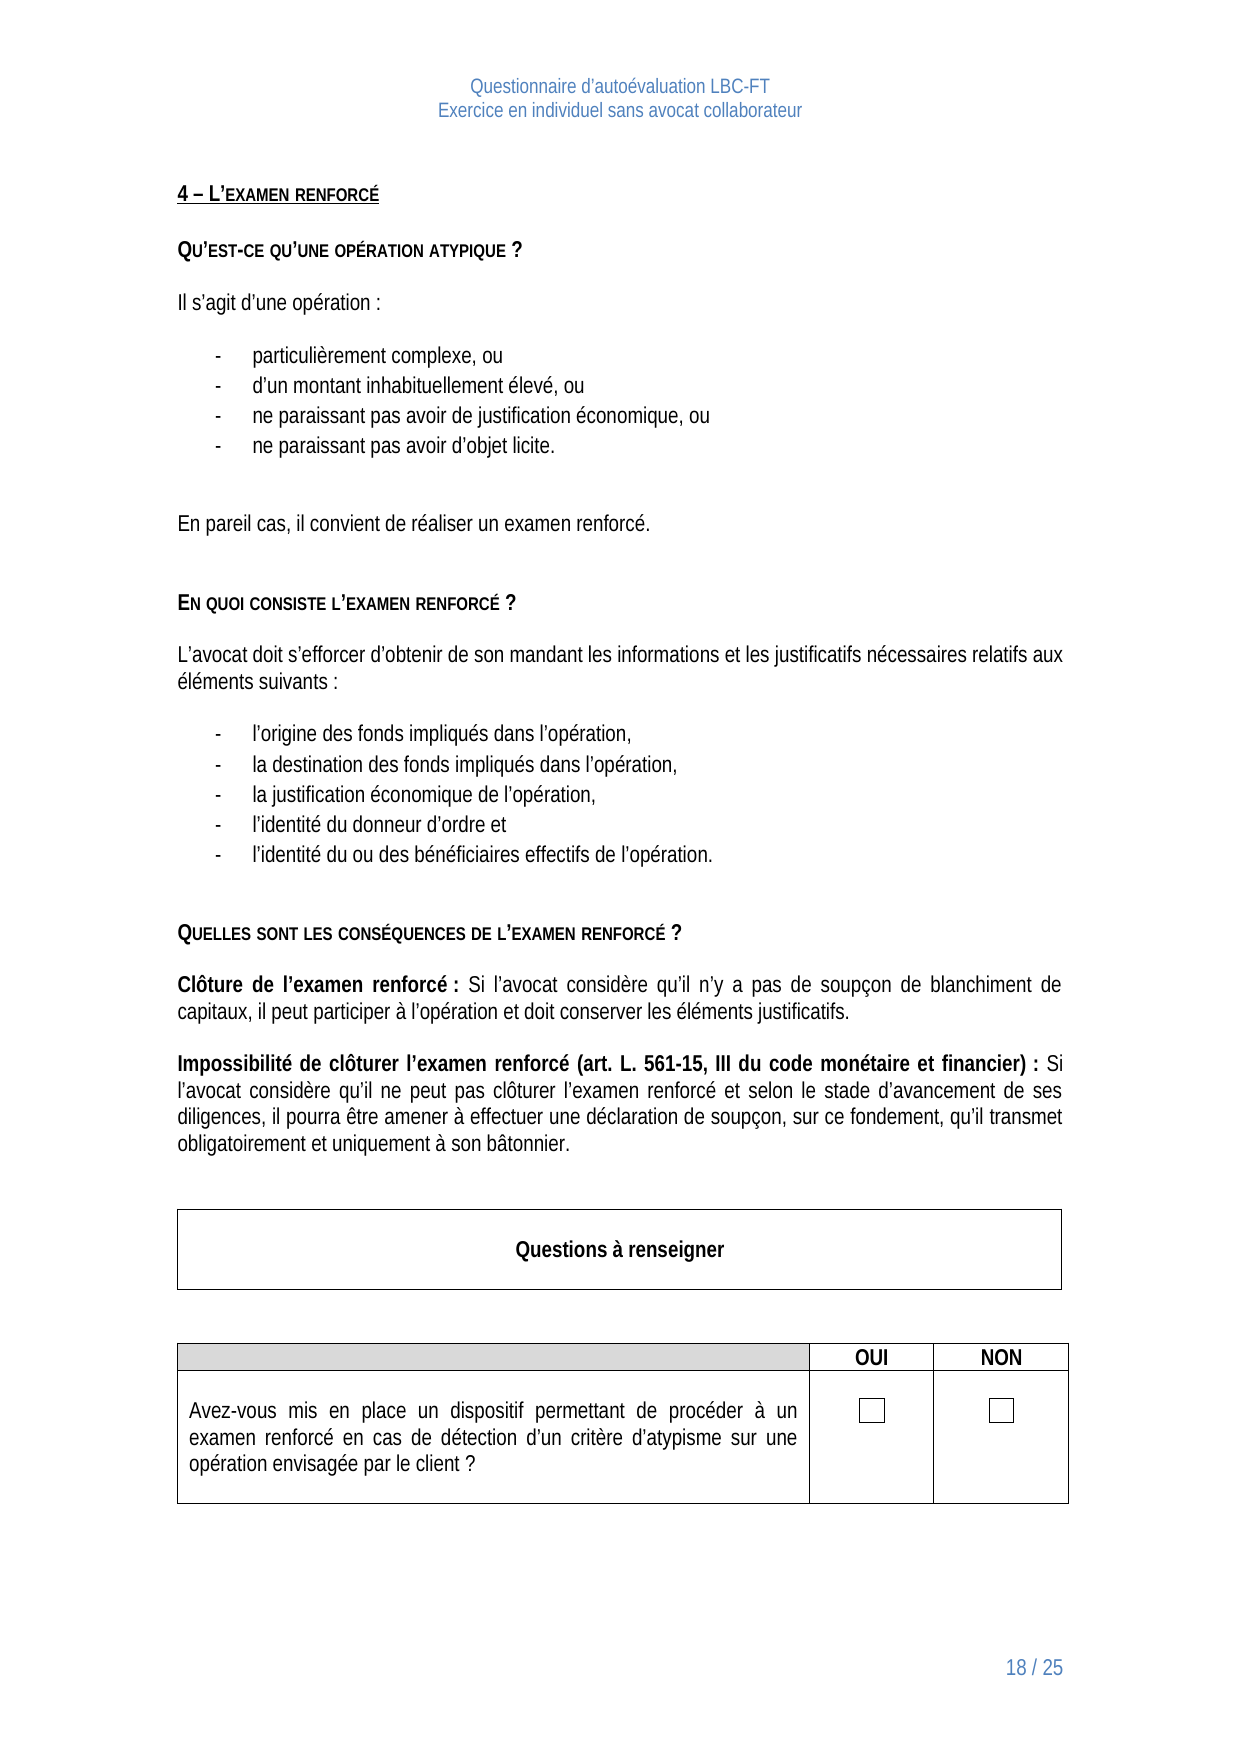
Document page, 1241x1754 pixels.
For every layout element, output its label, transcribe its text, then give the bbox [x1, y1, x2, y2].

table_cell [810, 1371, 933, 1503]
text Clôture de l’examen renforcé : Si l’avocat considère qu’il n’y a pas de soupçon de blanchiment de capitaux, il peut participer à l’opération et doit conserver les éléments justificatifs. [177, 971, 1063, 1024]
table_cell [934, 1371, 1068, 1503]
list l’identité du ou des bénéficiaires effectifs de l’opération. [215, 841, 1063, 868]
text 4 – L’examen renforcé [169, 178, 1071, 209]
list d’un montant inhabituellement élevé, ou [215, 372, 1063, 398]
text Quelles sont les conséquences de l’examen renforcé ? [177, 919, 1063, 945]
table_header OUI [810, 1344, 933, 1370]
text En pareil cas, il convient de réaliser un examen renforcé. [177, 509, 1063, 536]
table_header Questions à renseigner [178, 1210, 1061, 1289]
text En quoi consiste l’examen renforcé ? [177, 589, 1063, 615]
list ne paraissant pas avoir d’objet licite. [215, 432, 1063, 458]
text Qu’est-ce qu’une opération atypique ? [177, 236, 1063, 262]
list l’origine des fonds impliqués dans l’opération, [215, 720, 1063, 747]
table_header [178, 1344, 809, 1370]
list particulièrement complexe, ou [215, 342, 1063, 368]
text Impossibilité de clôturer l’examen renforcé (art. L. 561-15, III du code monétaire et financier) : Si l’avocat considère qu’il ne peut pas clôturer l’examen renforcé et selon le stade d’avancement de ses diligences, il pourra être amener à effectuer une déclaration de soupçon, sur ce fondement, qu’il transmet obligatoirement et uniquement à son bâtonnier. [177, 1050, 1063, 1156]
list ne paraissant pas avoir de justification économique, ou [215, 402, 1063, 428]
table_cell Avez-vous mis en place un dispositif permettant de procéder à un examen renforcé en cas de détection d’un critère d’atypisme sur une opération envisagée par le client ? [178, 1371, 809, 1503]
text Il s’agit d’une opération : [177, 289, 1063, 315]
table_header NON [934, 1344, 1068, 1370]
list l’identité du donneur d’ordre et [215, 811, 1063, 837]
list la justification économique de l’opération, [215, 781, 1063, 807]
text L’avocat doit s’efforcer d’obtenir de son mandant les informations et les justificatifs nécessaires relatifs aux éléments suivants : [177, 641, 1063, 694]
list la destination des fonds impliqués dans l’opération, [215, 751, 1063, 777]
